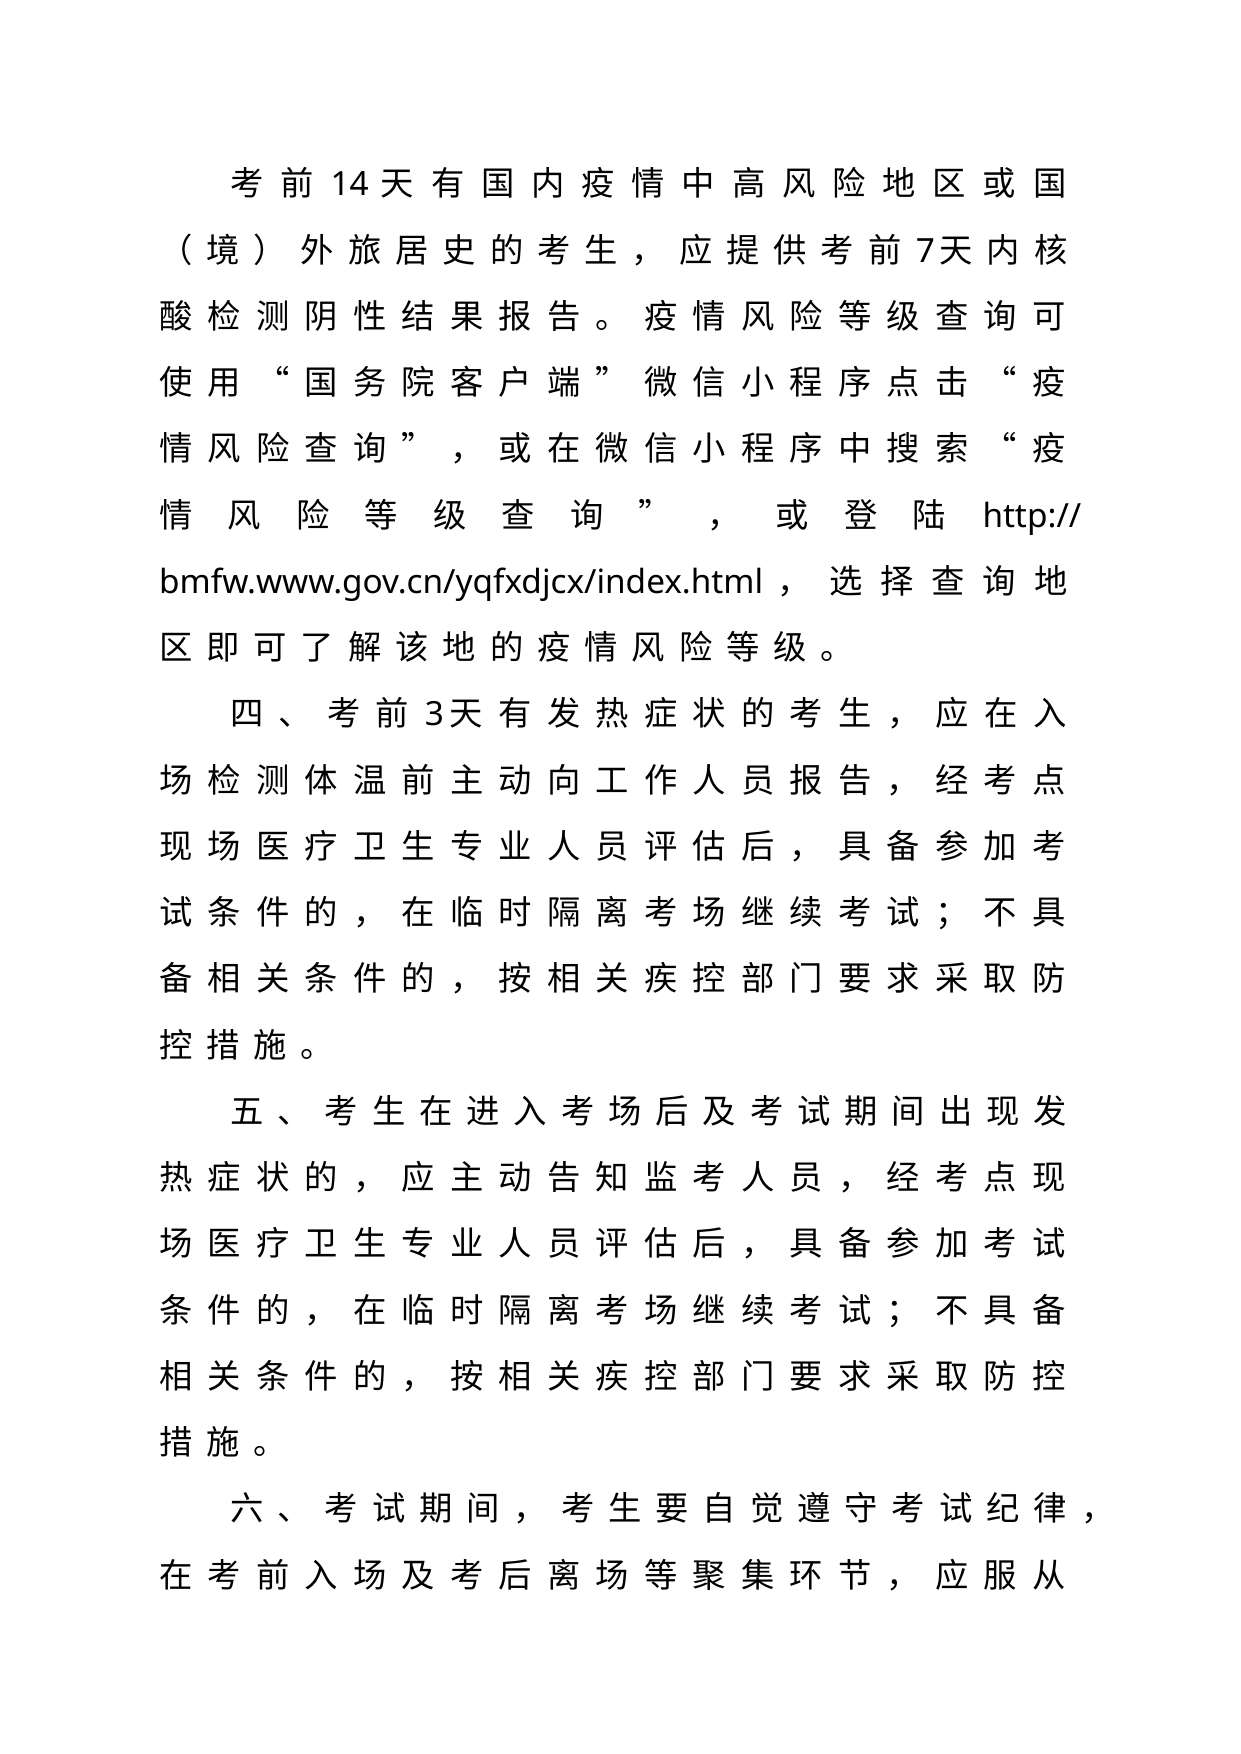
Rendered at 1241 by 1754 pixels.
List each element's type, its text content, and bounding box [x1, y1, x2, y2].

text 四、考前3天有发热症状的考生，应在入场检测体温前主动向工作人员报告，经考点现场医疗卫生专业人员评估后，具备参加考试条件的，在临时隔离考场继续考试；不具备相关条件的，按相关疾控部门要求采取防控措施。 [159, 678, 1081, 1076]
text 五、考生在进入考场后及考试期间出现发热症状的，应主动告知监考人员，经考点现场医疗卫生专业人员评估后，具备参加考试条件的，在临时隔离考场继续考试；不具备相关条件的，按相关疾控部门要求采取防控措施。 [159, 1076, 1081, 1473]
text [159, 1473, 1081, 1606]
text 考前14天有国内疫情中高风险地区或国（境）外旅居史的考生，应提供考前7天内核酸检测阴性结果报告。疫情风险等级查询可使用“国务院客户端”微信小程序点击“疫情风险查询”，或在微信小程序中搜索“疫情风险等级查询”，或登陆http://bmfw.www.gov.cn/yqfxdjcx/index.html，选择查询地区即可了解该地的疫情风险等级。 [159, 148, 1081, 678]
